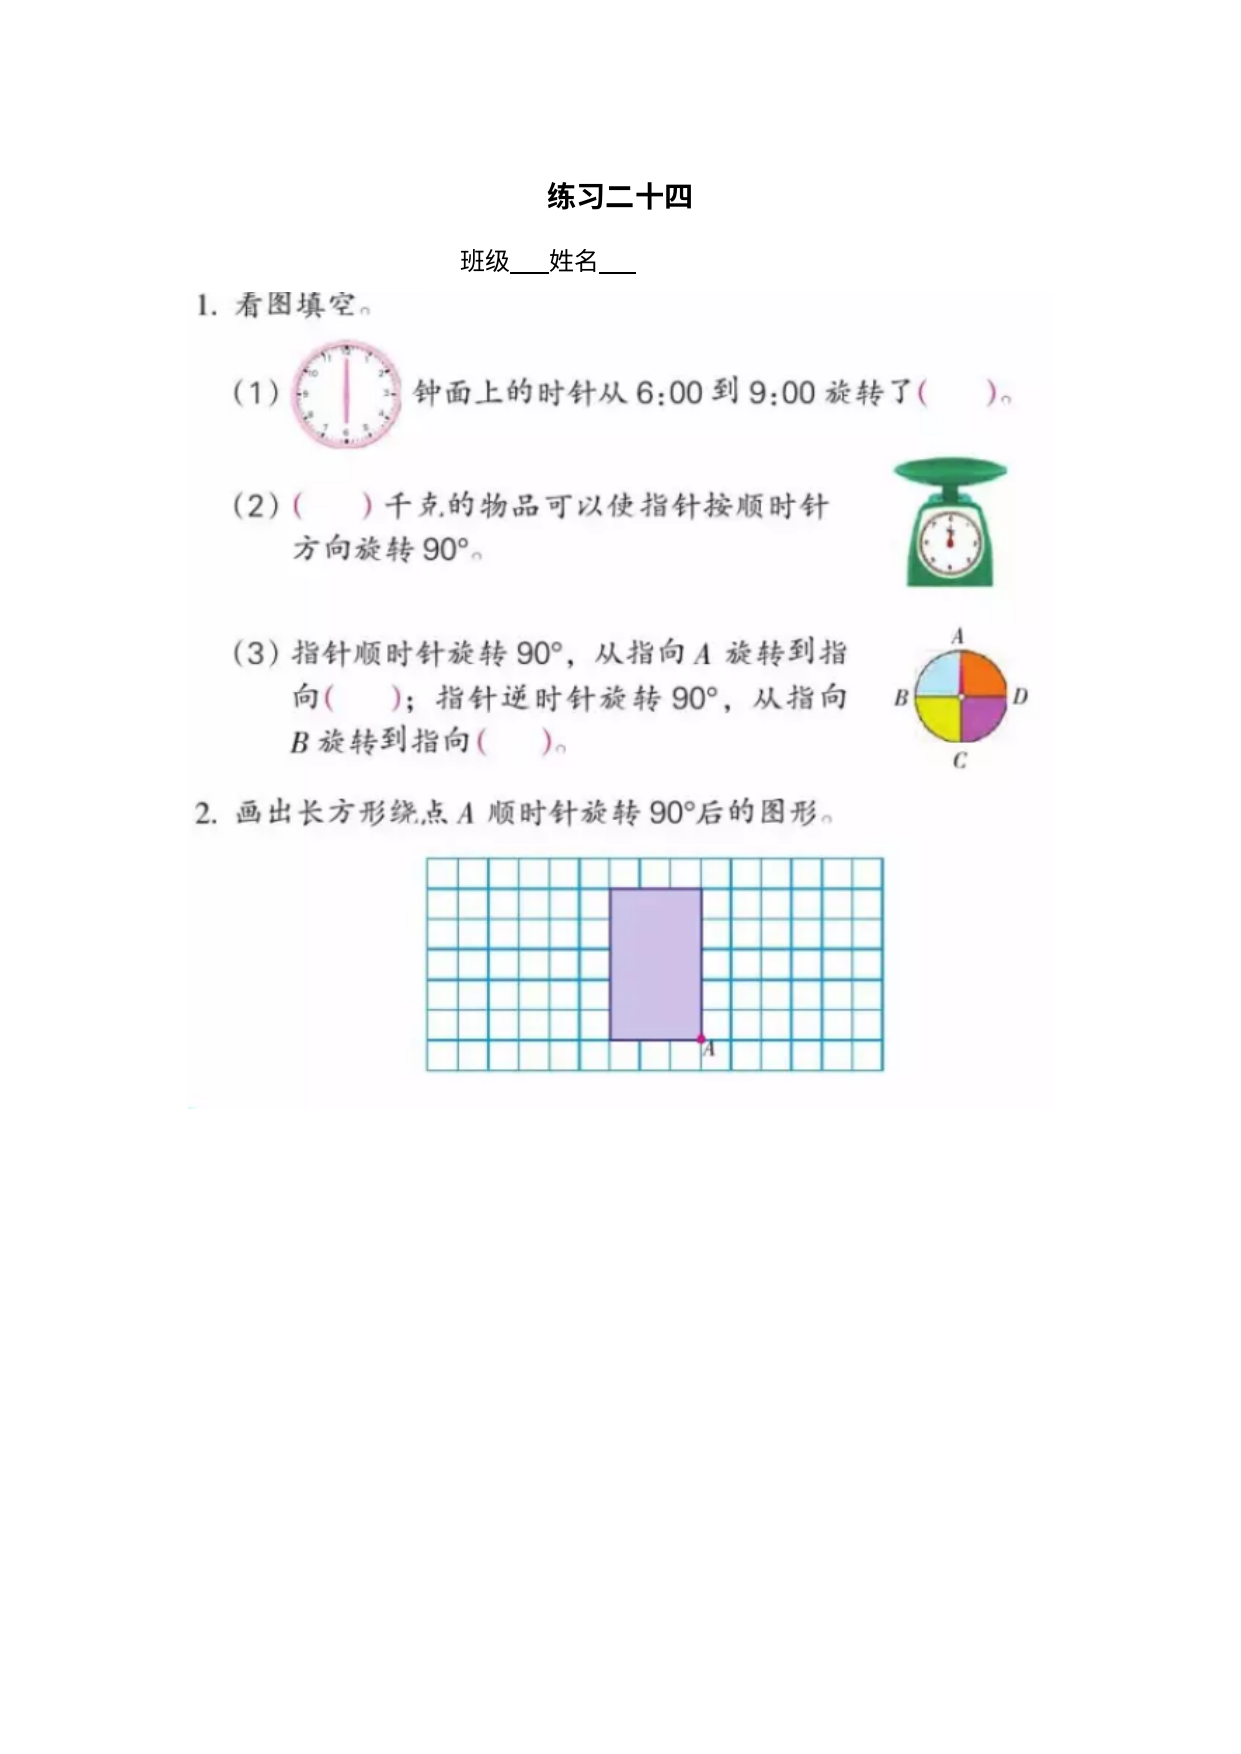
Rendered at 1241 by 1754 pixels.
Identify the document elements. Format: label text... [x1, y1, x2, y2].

text 班级 姓名 [187, 227, 1053, 292]
picture [187, 292, 1053, 1109]
text 练习二十四 [187, 162, 1053, 227]
